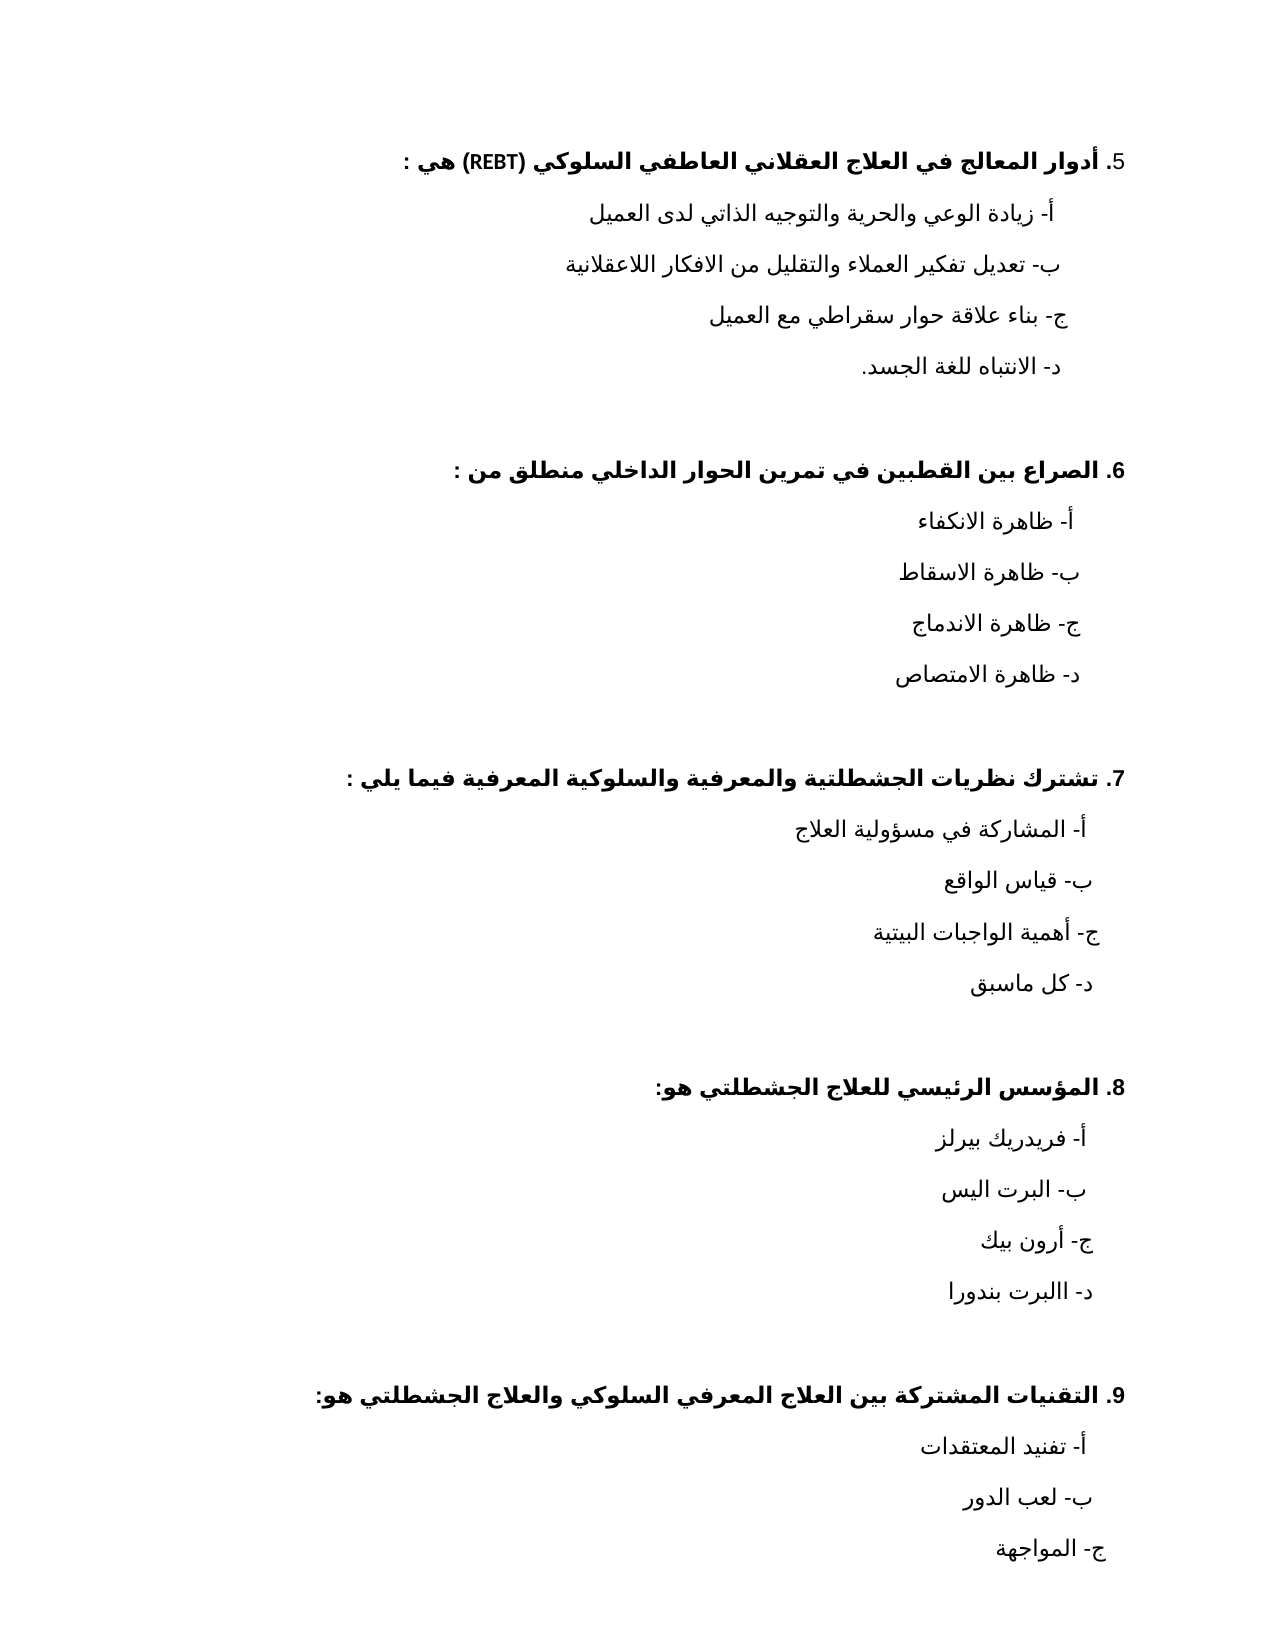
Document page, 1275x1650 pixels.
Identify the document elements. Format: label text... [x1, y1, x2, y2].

text 9. التقنيات المشتركة بين العلاج المعرفي السلوكي والعلاج الجشطلتي هو: [131, 1382, 1125, 1408]
text د- الانتباه للغة الجسد. [131, 353, 1125, 379]
text 6. الصراع بين القطبين في تمرين الحوار الداخلي منطلق من : [131, 457, 1125, 483]
text د- ظاهرة الامتصاص [131, 661, 1125, 688]
text أ- زيادة الوعي والحرية والتوجيه الذاتي لدى العميل [131, 200, 1125, 226]
text ج- أهمية الواجبات البيتية [131, 918, 1125, 945]
text د- كل ماسبق [131, 969, 1125, 996]
text أ- ظاهرة الانكفاء [131, 508, 1125, 534]
text ج- ظاهرة الاندماج [131, 610, 1125, 637]
text 7. تشترك نظريات الجشطلتية والمعرفية والسلوكية المعرفية فيما يلي : [131, 765, 1125, 792]
text ب- لعب الدور [131, 1484, 1125, 1510]
text ج- المواجهة [131, 1535, 1125, 1561]
text د- االبرت بندورا [131, 1278, 1125, 1304]
text أ- فريدريك بيرلز [131, 1125, 1125, 1151]
text ب- البرت اليس [131, 1176, 1125, 1202]
text أ- المشاركة في مسؤولية العلاج [131, 816, 1125, 843]
text ب- ظاهرة الاسقاط [131, 559, 1125, 586]
text ج- أرون بيك [131, 1227, 1125, 1253]
text ج- بناء علاقة حوار سقراطي مع العميل [131, 302, 1125, 328]
text ب- تعديل تفكير العملاء والتقليل من الافكار اللاعقلانية [131, 251, 1125, 277]
text أ- تفنيد المعتقدات [131, 1433, 1125, 1459]
text 5. أدوار المعالج في العلاج العقلاني العاطفي السلوكي (REBT) هي : [131, 147, 1125, 175]
text 8. المؤسس الرئيسي للعلاج الجشطلتي هو: [131, 1074, 1125, 1100]
text ب- قياس الواقع [131, 867, 1125, 894]
